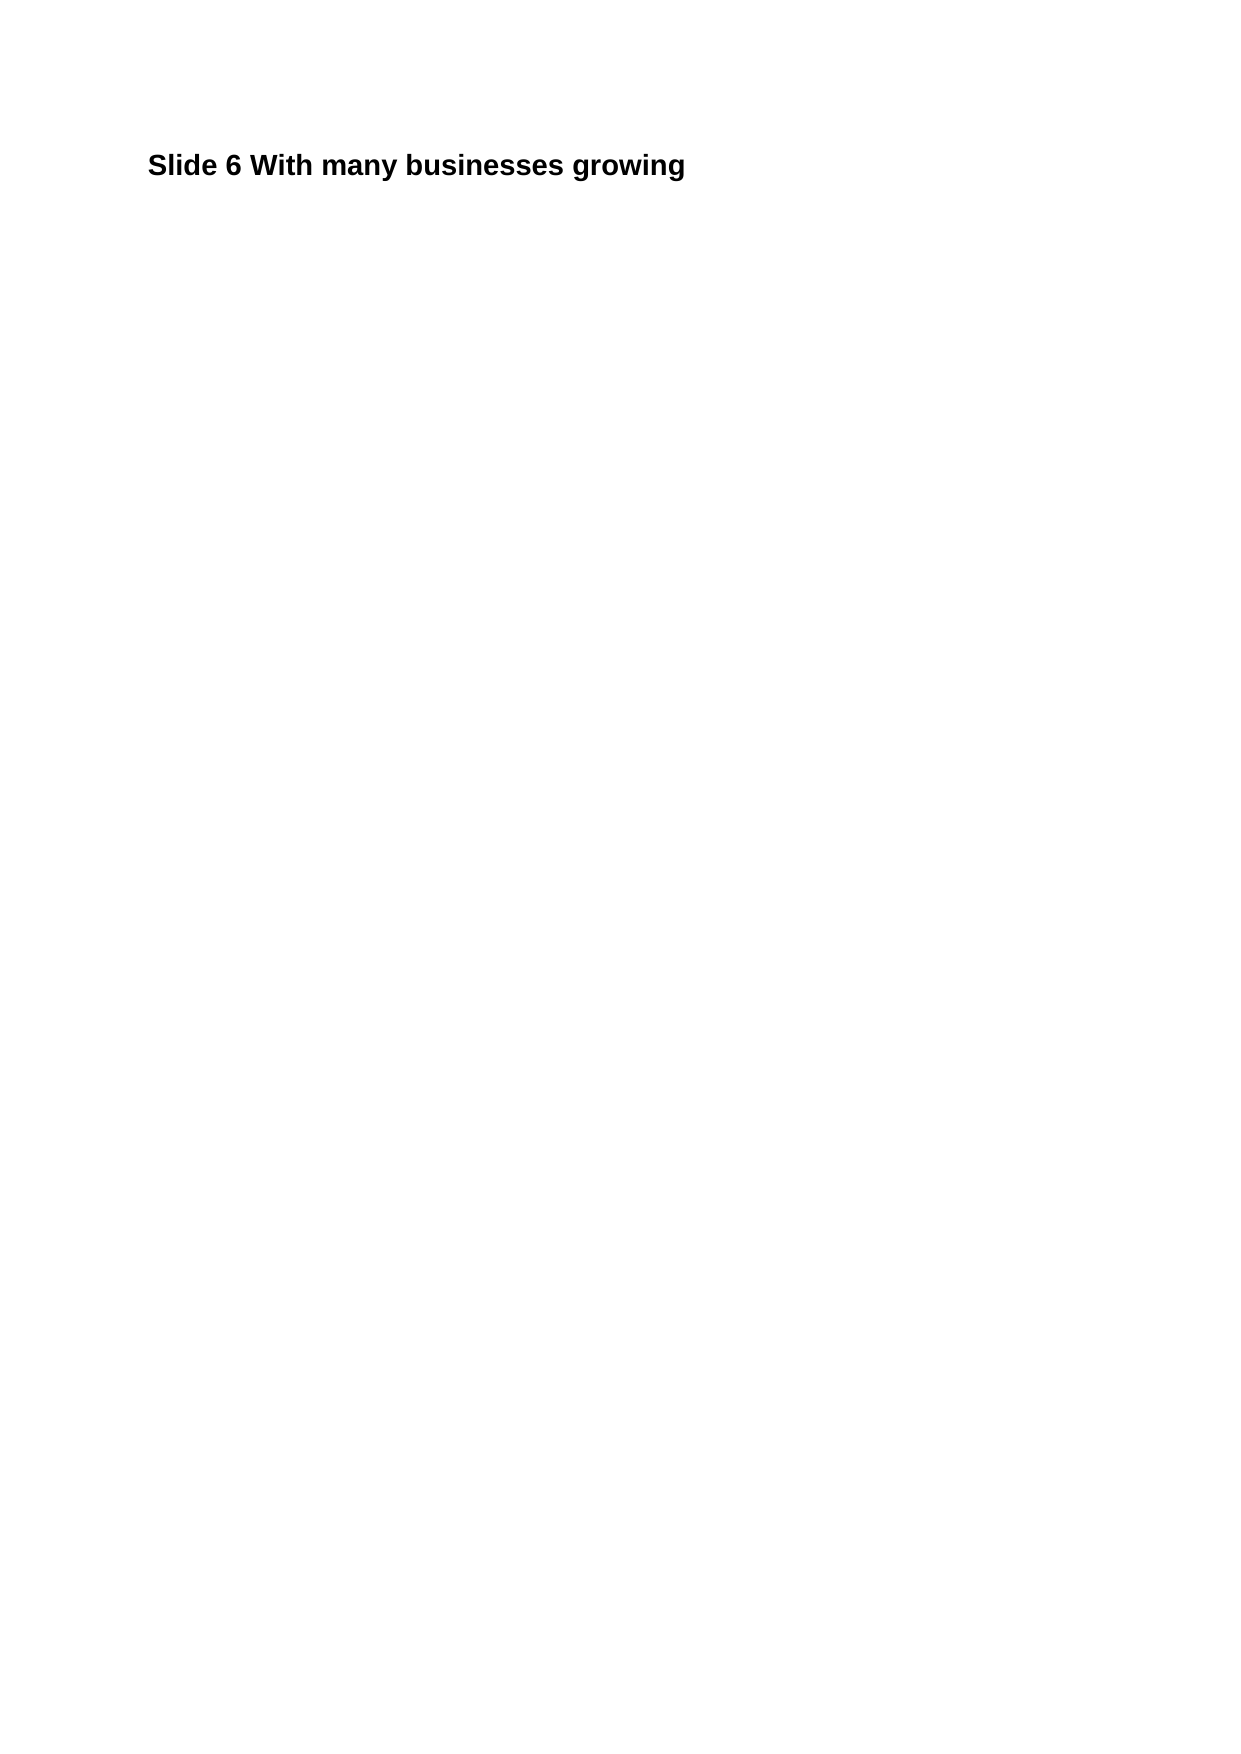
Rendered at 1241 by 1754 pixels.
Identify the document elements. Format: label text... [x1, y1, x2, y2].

subtitle Slide 6 With many businesses growing [148, 148, 1122, 181]
